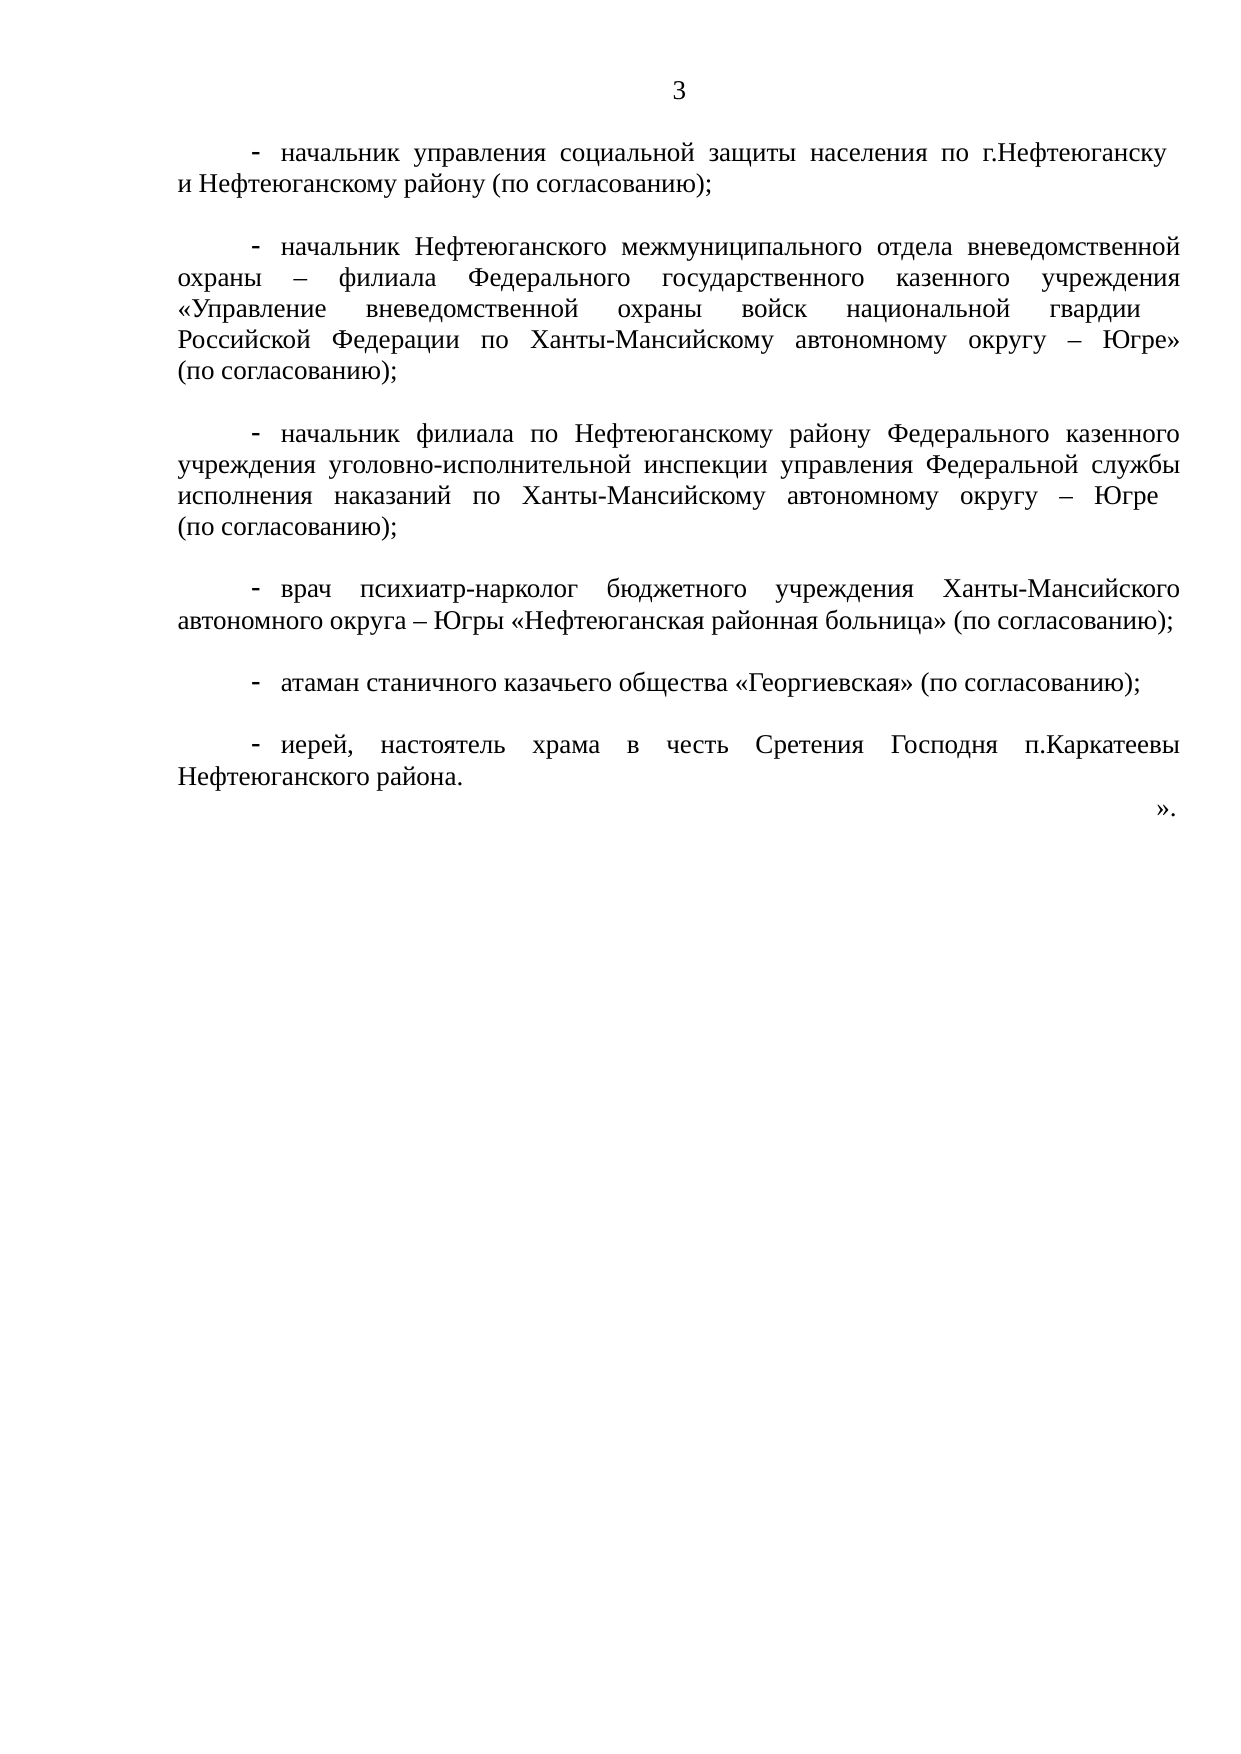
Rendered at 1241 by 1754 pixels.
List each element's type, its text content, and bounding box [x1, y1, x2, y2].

list начальник управления социальной защиты населения по г.Нефтеюганску и Нефтеюганскому району (по согласованию); [177, 136, 1181, 198]
list атаман станичного казачьего общества «Георгиевская» (по согласованию); [177, 666, 1181, 697]
list иерей, настоятель храма в честь Сретения Господня п.Каркатеевы Нефтеюганского района. [177, 728, 1181, 791]
list ». [251, 791, 1181, 822]
list начальник филиала по Нефтеюганскому району Федерального казенного учреждения уголовно-исполнительной инспекции управления Федеральной службы исполнения наказаний по Ханты-Мансийскому автономному округу – Югре (по согласованию); [177, 417, 1181, 541]
list врач психиатр-нарколог бюджетного учреждения Ханты-Мансийского автономного округа – Югры «Нефтеюганская районная больница» (по согласованию); [177, 572, 1181, 635]
list начальник Нефтеюганского межмуниципального отдела вневедомственной охраны – филиала Федерального государственного казенного учреждения «Управление вневедомственной охраны войск национальной гвардии Российской Федерации по Ханты-Мансийскому автономному округу – Югре» (по согласованию); [177, 230, 1181, 386]
